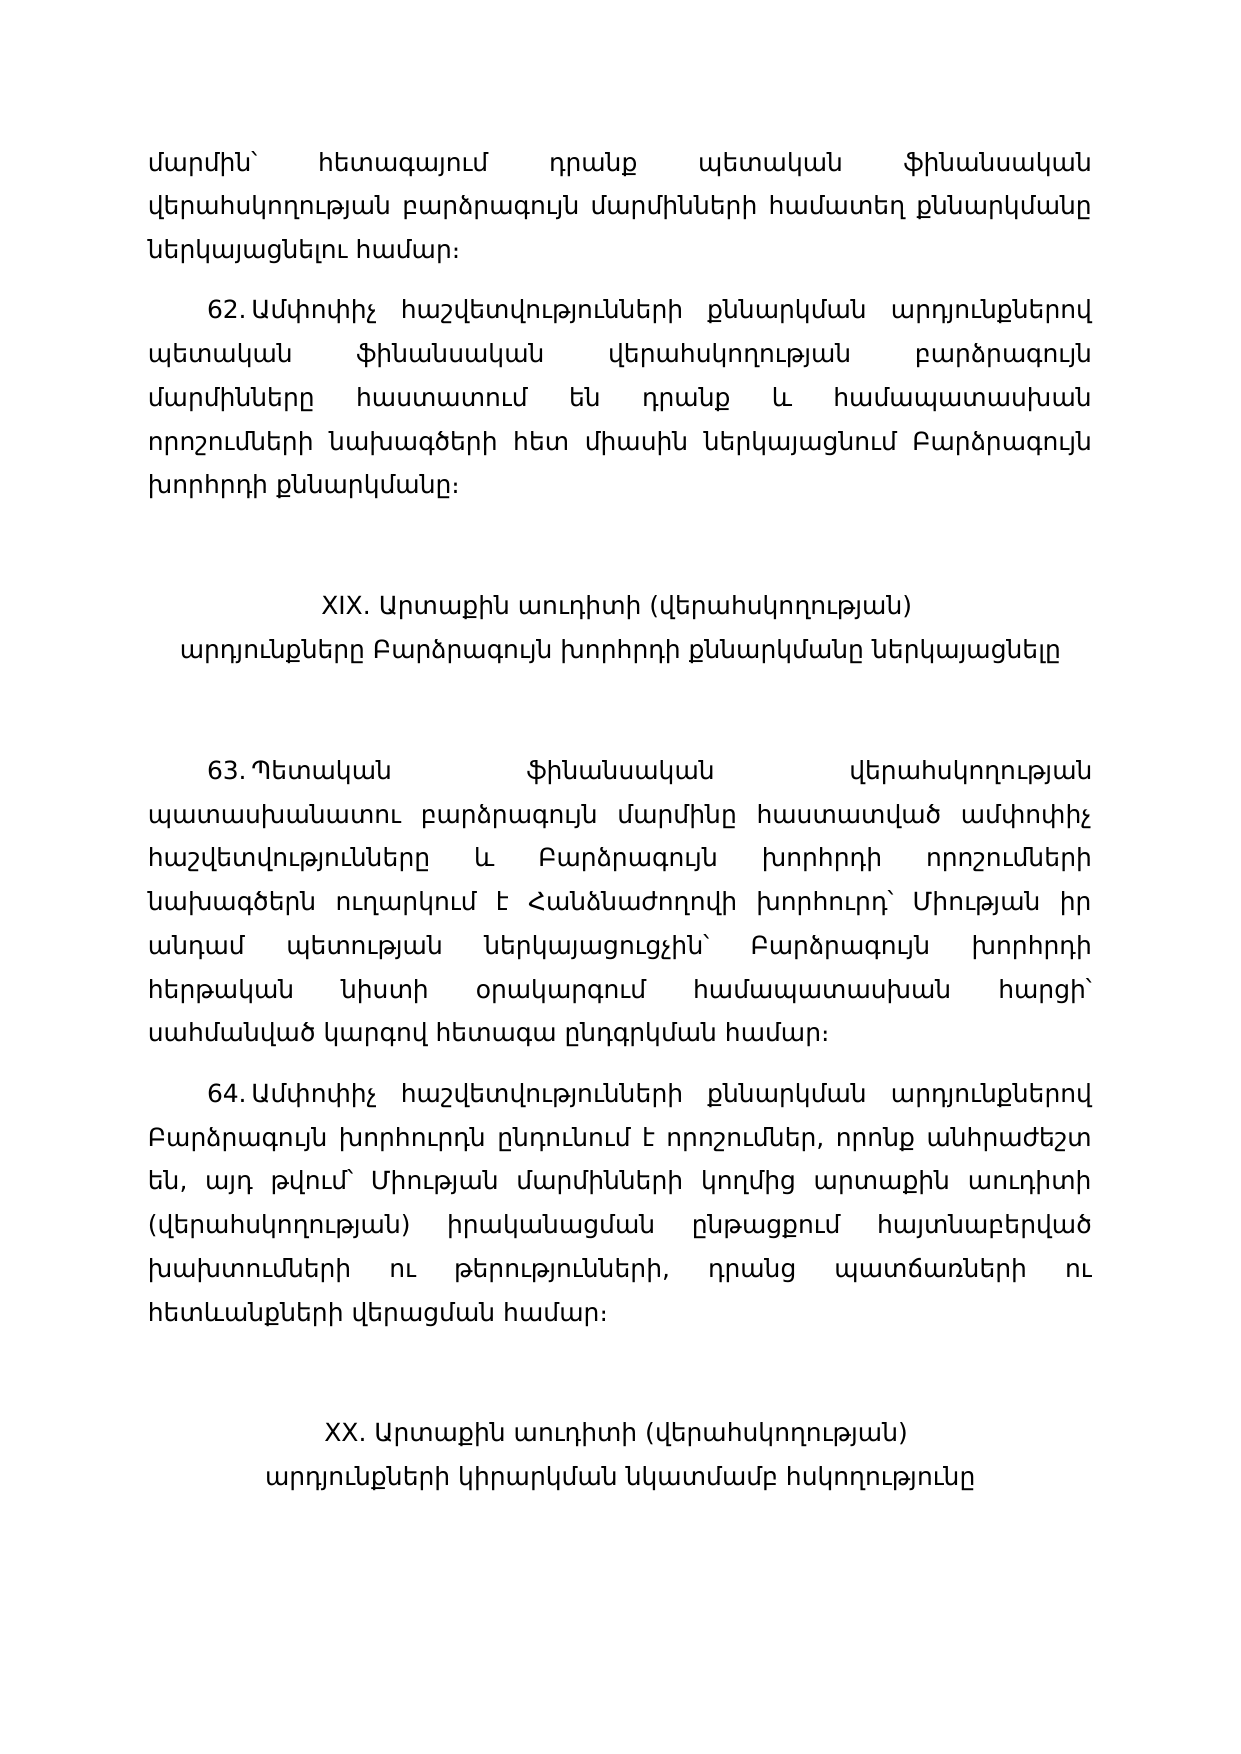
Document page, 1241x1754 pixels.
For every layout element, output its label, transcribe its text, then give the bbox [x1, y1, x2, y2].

text 64. Ամփոփիչ հաշվետվությունների քննարկման արդյունքներով Բարձրագույն խորհուրդն ընդունում է որոշումներ, որոնք անհրաժեշտ են, այդ թվում՝ Միության մարմինների կողմից արտաքին աուդիտի (վերահսկողության) իրականացման ընթացքում հայտնաբերված խախտումների ու թերությունների, դրանց պատճառների ու հետևանքների վերացման համար։ [148, 1079, 1092, 1327]
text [148, 148, 1092, 264]
text 62. Ամփոփիչ հաշվետվությունների քննարկման արդյունքներով պետական ֆինանսական վերահսկողության բարձրագույն մարմինները հաստատում են դրանք և համապատասխան որոշումների նախագծերի հետ միասին ներկայացնում Բարձրագույն խորհրդի քննարկմանը։ [148, 296, 1092, 500]
text 63. Պետական ֆինանսական վերահսկողության պատասխանատու բարձրագույն մարմինը հաստատված ամփոփիչ հաշվետվությունները և Բարձրագույն խորհրդի որոշումների նախագծերն ուղարկում է Հանձնաժողովի խորհուրդ՝ Միության իր անդամ պետության ներկայացուցչին՝ Բարձրագույն խորհրդի հերթական նիստի օրակարգում համապատասխան հարցի՝ սահմանված կարգով հետագա ընդգրկման համար։ [148, 756, 1092, 1048]
text XIX. Արտաքին աուդիտի (վերահսկողության) արդյունքները Բարձրագույն խորհրդի քննարկմանը ներկայացնելը [148, 591, 1093, 664]
text XX. Արտաքին աուդիտի (վերահսկողության) արդյունքների կիրարկման նկատմամբ հսկողությունը [148, 1418, 1092, 1491]
